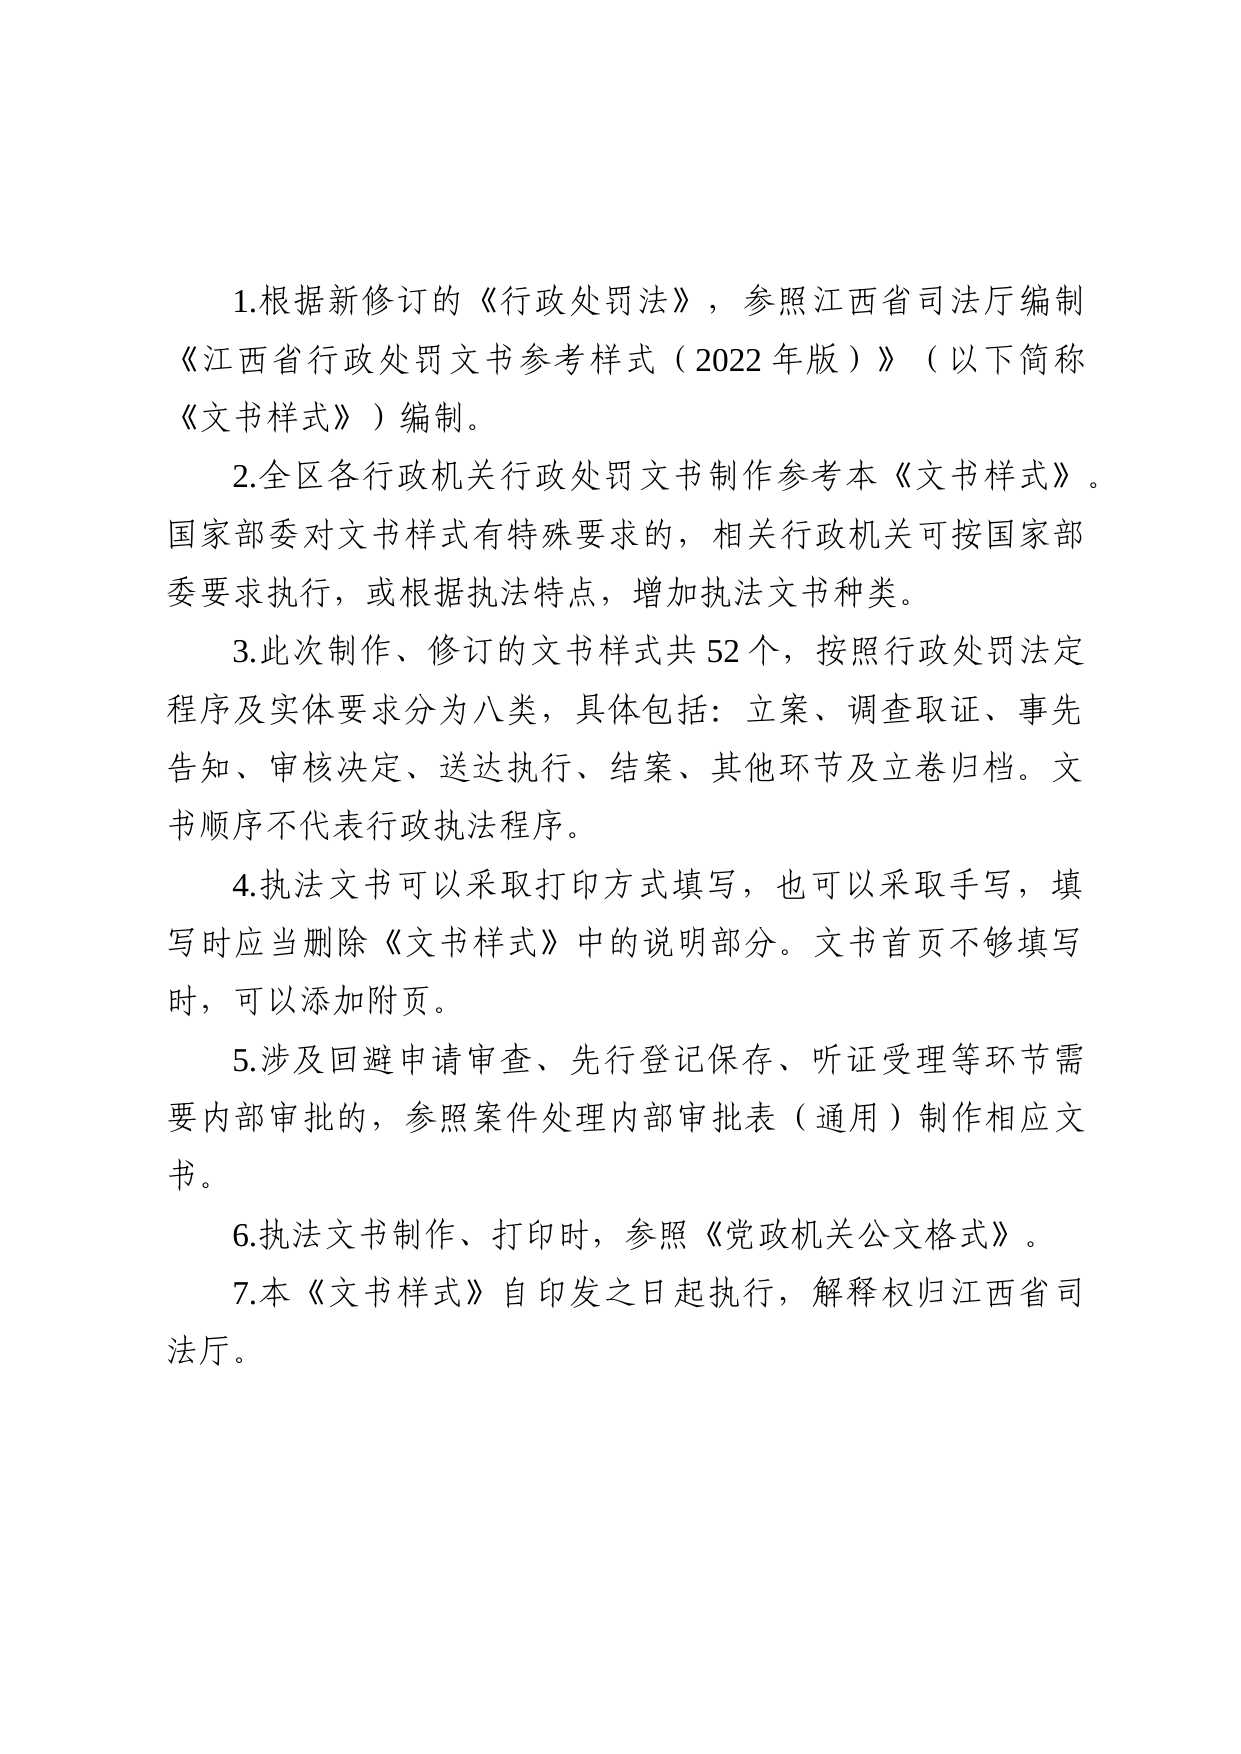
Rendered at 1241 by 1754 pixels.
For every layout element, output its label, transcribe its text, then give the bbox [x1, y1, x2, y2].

text 7.本《文书样式》自印发之日起执行，解释权归江西省司法厅。 [165, 1258, 1087, 1374]
text 5.涉及回避申请审查、先行登记保存、听证受理等环节需要内部审批的，参照案件处理内部审批表（通用）制作相应文书。 [165, 1024, 1087, 1199]
text 4.执法文书可以采取打印方式填写，也可以采取手写，填写时应当删除《文书样式》中的说明部分。文书首页不够填写时，可以添加附页。 [165, 849, 1087, 1024]
text 1.根据新修订的《行政处罚法》，参照江西省司法厅编制《江西省行政处罚文书参考样式（2022年版）》（以下简称《文书样式》）编制。 [165, 266, 1087, 441]
text 3.此次制作、修订的文书样式共52个，按照行政处罚法定程序及实体要求分为八类，具体包括：立案、调查取证、事先告知、审核决定、送达执行、结案、其他环节及立卷归档。文书顺序不代表行政执法程序。 [165, 616, 1087, 849]
text 6.执法文书制作、打印时，参照《党政机关公文格式》。 [165, 1199, 1087, 1258]
text 2.全区各行政机关行政处罚文书制作参考本《文书样式》。国家部委对文书样式有特殊要求的，相关行政机关可按国家部委要求执行，或根据执法特点，增加执法文书种类。 [165, 441, 1087, 616]
